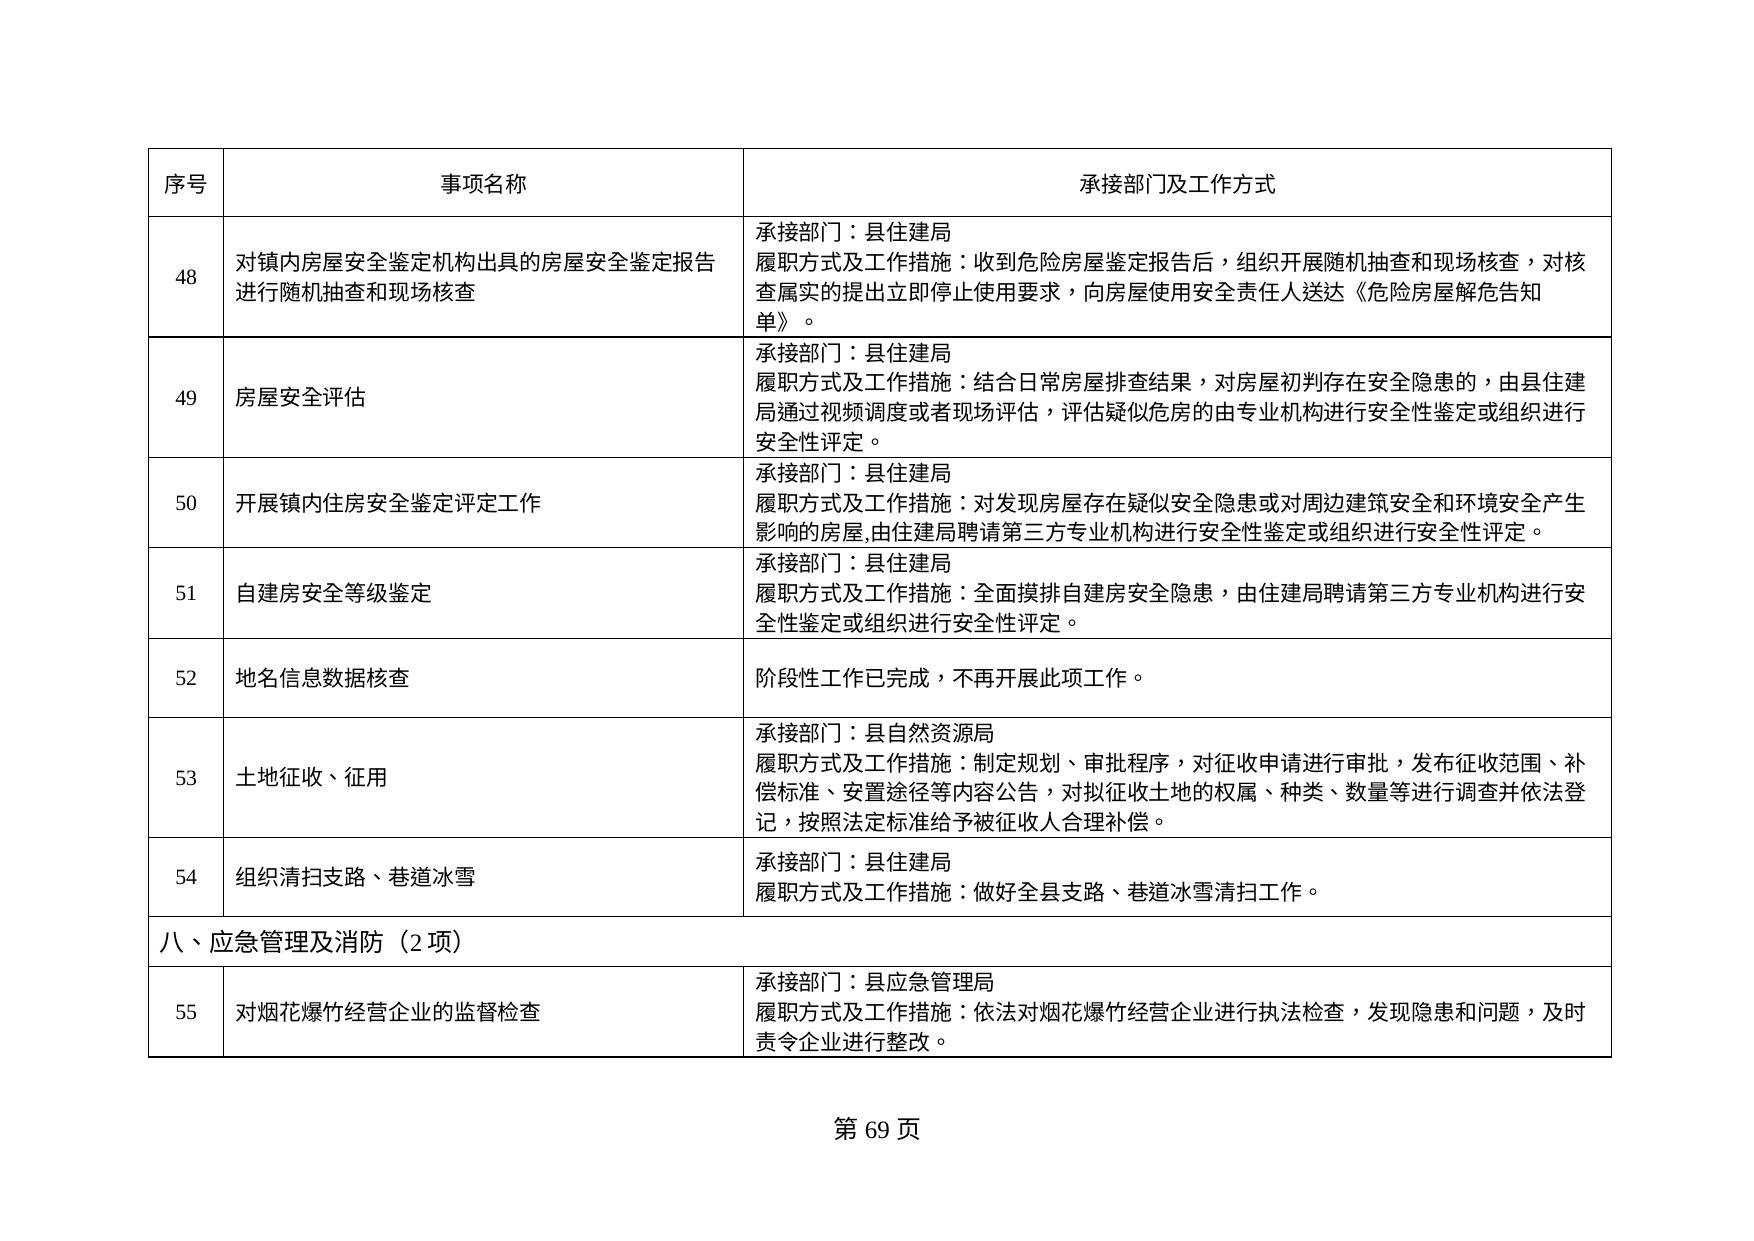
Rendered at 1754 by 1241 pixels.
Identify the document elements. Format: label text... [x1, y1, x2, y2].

table_cell 房屋安全评估 [224, 338, 743, 457]
table_cell 承接部门：县住建局 履职方式及工作措施：做好全县支路、巷道冰雪清扫工作。 [744, 838, 1611, 916]
table_cell 八、应急管理及消防（2项） [149, 917, 1611, 966]
table_cell 承接部门：县住建局 履职方式及工作措施：全面摸排自建房安全隐患，由住建局聘请第三方专业机构进行安全性鉴定或组织进行安全性评定。 [744, 548, 1611, 637]
table_cell 承接部门：县应急管理局 履职方式及工作措施：依法对烟花爆竹经营企业进行执法检查，发现隐患和问题，及时责令企业进行整改。 [744, 967, 1611, 1056]
table_header 序号 [149, 149, 223, 216]
table_cell 51 [149, 548, 223, 637]
table_cell 承接部门：县自然资源局 履职方式及工作措施：制定规划、审批程序，对征收申请进行审批，发布征收范围、补偿标准、安置途径等内容公告，对拟征收土地的权属、种类、数量等进行调查并依法登记，按照法定标准给予被征收人合理补偿。 [744, 718, 1611, 837]
table_cell 54 [149, 838, 223, 916]
table_header 事项名称 [224, 149, 743, 216]
table_cell 52 [149, 639, 223, 717]
table_cell 组织清扫支路、巷道冰雪 [224, 838, 743, 916]
table_cell 50 [149, 458, 223, 547]
table_cell 开展镇内住房安全鉴定评定工作 [224, 458, 743, 547]
table_cell 承接部门：县住建局 履职方式及工作措施：结合日常房屋排查结果，对房屋初判存在安全隐患的，由县住建局通过视频调度或者现场评估，评估疑似危房的由专业机构进行安全性鉴定或组织进行安全性评定。 [744, 338, 1611, 457]
table_cell 承接部门：县住建局 履职方式及工作措施：对发现房屋存在疑似安全隐患或对周边建筑安全和环境安全产生影响的房屋,由住建局聘请第三方专业机构进行安全性鉴定或组织进行安全性评定。 [744, 458, 1611, 547]
table_cell 土地征收、征用 [224, 718, 743, 837]
table_cell 对镇内房屋安全鉴定机构出具的房屋安全鉴定报告进行随机抽查和现场核查 [224, 217, 743, 336]
table_cell 地名信息数据核查 [224, 639, 743, 717]
table_cell 53 [149, 718, 223, 837]
table_header 承接部门及工作方式 [744, 149, 1611, 216]
table_cell 49 [149, 338, 223, 457]
table_cell 48 [149, 217, 223, 336]
table_cell 自建房安全等级鉴定 [224, 548, 743, 637]
table_cell 承接部门：县住建局 履职方式及工作措施：收到危险房屋鉴定报告后，组织开展随机抽查和现场核查，对核查属实的提出立即停止使用要求，向房屋使用安全责任人送达《危险房屋解危告知单》。 [744, 217, 1611, 336]
table_cell 阶段性工作已完成，不再开展此项工作。 [744, 639, 1611, 717]
table_cell 55 [149, 967, 223, 1056]
table_cell 对烟花爆竹经营企业的监督检查 [224, 967, 743, 1056]
